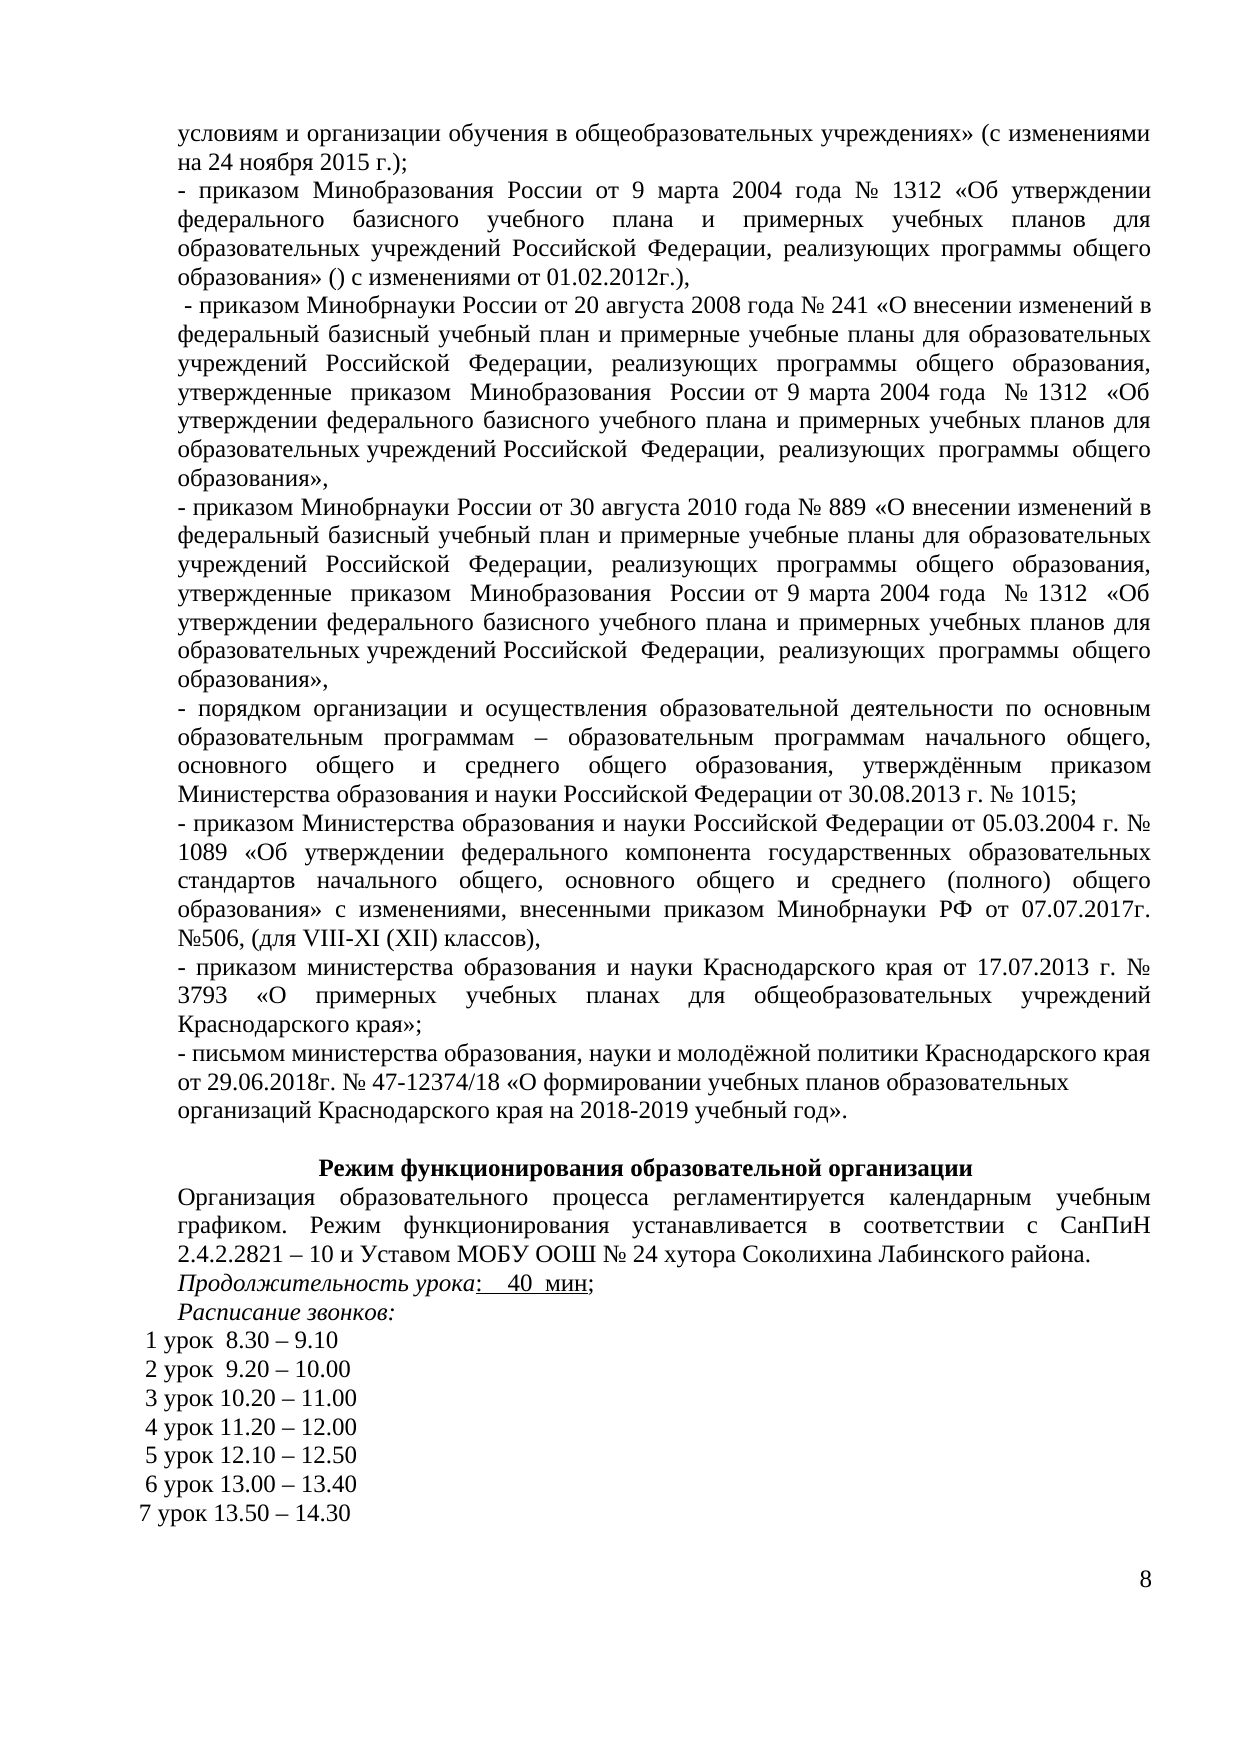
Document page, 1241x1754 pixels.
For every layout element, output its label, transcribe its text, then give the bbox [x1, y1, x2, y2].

text - приказом министерства образования и науки Краснодарского края от 17.07.2013 г. № 3793 «О примерных учебных планах для общеобразовательных учреждений Краснодарского края»; [177, 952, 1152, 1038]
text - приказом Министерства образования и науки Российской Федерации от 05.03.2004 г. № 1089 «Об утверждении федерального компонента государственных образовательных стандартов начального общего, основного общего и среднего (полного) общего образования» с изменениями, внесенными приказом Минобрнауки РФ от 07.07.2017г. №506, (для VIII-XI (XII) классов), [177, 808, 1152, 952]
text - приказом Минобразования России от 9 марта 2004 года № 1312 «Об утверждении федерального базисного учебного плана и примерных учебных планов для образовательных учреждений Российской Федерации, реализующих программы общего образования» () с изменениями от 01.02.2012г.), [177, 176, 1152, 291]
text - приказом Минобрнауки России от 30 августа 2010 года № 889 «О внесении изменений в федеральный базисный учебный план и примерные учебные планы для образовательных учреждений Российской Федерации, реализующих программы общего образования, утвержденные приказом Минобразования России от 9 марта 2004 года № 1312 «Об утверждении федерального базисного учебного плана и примерных учебных планов для образовательных учреждений Российской Федерации, реализующих программы общего образования», [177, 492, 1152, 693]
text - порядком организации и осуществления образовательной деятельности по основным образовательным программам – образовательным программам начального общего, основного общего и среднего общего образования, утверждённым приказом Министерства образования и науки Российской Федерации от 30.08.2013 г. № 1015; [177, 693, 1152, 808]
text Расписание звонков: [177, 1297, 1152, 1326]
text Режим функционирования образовательной организации [140, 1153, 1152, 1182]
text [177, 118, 1152, 176]
text Организация образовательного процесса регламентируется календарным учебным графиком. Режим функционирования устанавливается в соответствии с СанПиН 2.4.2.2821 – 10 и Уставом МОБУ ООШ № 24 хутора Соколихина Лабинского района. [177, 1182, 1152, 1268]
table_header 1 урок 8.30 – 9.10 2 урок 9.20 – 10.00 3 урок 10.20 – 11.00 4 урок 11.20 – 12.00 5 урок 12.10 – 12.50 6 урок 13.00 – 13.40 7 урок 13.50 – 14.30 [121, 1326, 460, 1527]
text Продолжительность урока: 40 мин; [177, 1268, 1152, 1297]
text - приказом Минобрнауки России от 20 августа 2008 года № 241 «О внесении изменений в федеральный базисный учебный план и примерные учебные планы для образовательных учреждений Российской Федерации, реализующих программы общего образования, утвержденные приказом Минобразования России от 9 марта 2004 года № 1312 «Об утверждении федерального базисного учебного плана и примерных учебных планов для образовательных учреждений Российской Федерации, реализующих программы общего образования», [177, 291, 1152, 492]
text - письмом министерства образования, науки и молодёжной политики Краснодарского края от 29.06.2018г. № 47-12374/18 «О формировании учебных планов образовательных организаций Краснодарского края на 2018-2019 учебный год». [177, 1038, 1152, 1124]
